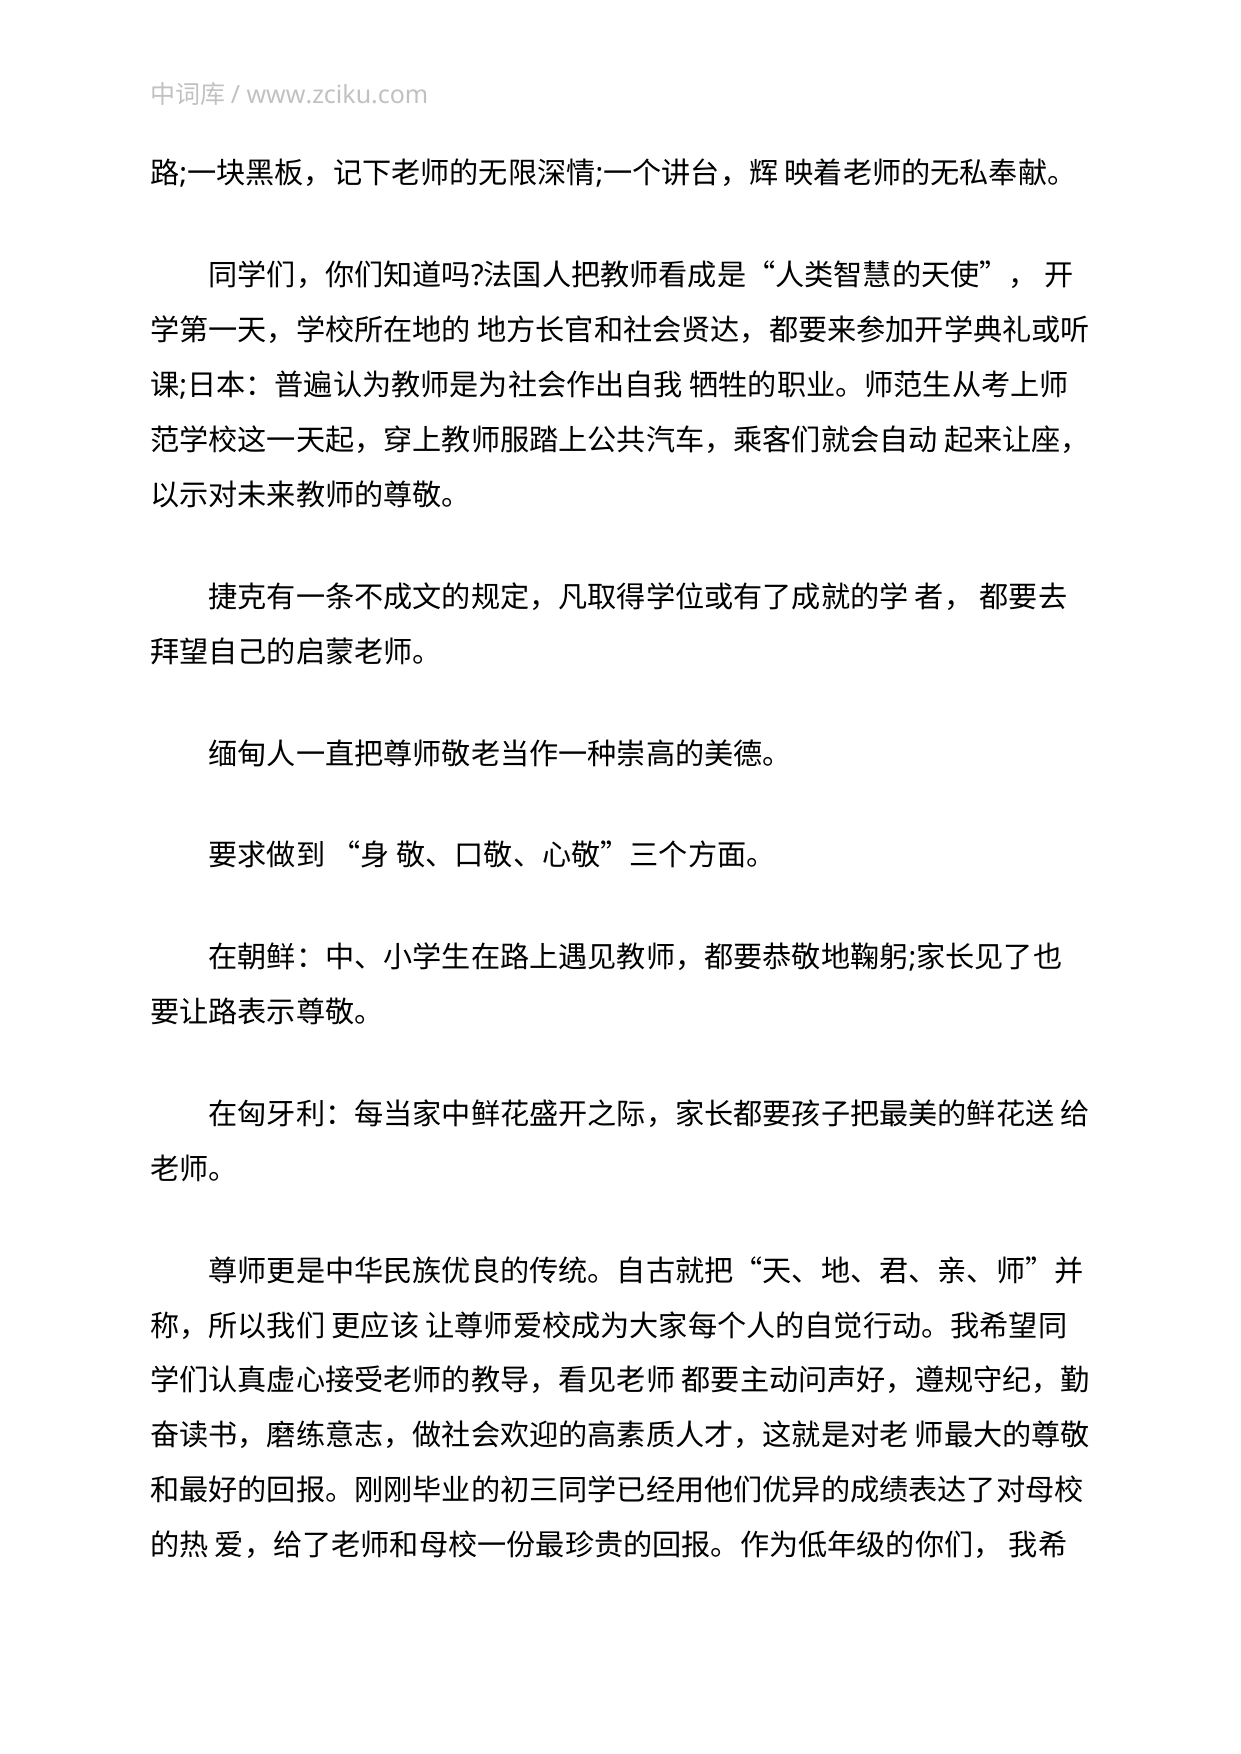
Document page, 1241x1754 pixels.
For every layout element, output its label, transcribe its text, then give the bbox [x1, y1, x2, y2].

text 要求做到 “身 敬、口敬、心敬”三个方面。 [150, 832, 1090, 874]
text 同学们，你们知道吗?法国人把教师看成是“人类智慧的天使”， 开学第一天，学校所在地的 地方长官和社会贤达，都要来参加开学典礼或听课;日本：普遍认为教师是为社会作出自我 牺牲的职业。师范生从考上师范学校这一天起，穿上教师服踏上公共汽车，乘客们就会自动 起来让座，以示对未来教师的尊敬。 [150, 252, 1090, 514]
text 在朝鲜：中、小学生在路上遇见教师，都要恭敬地鞠躬;家长见了也要让路表示尊敬。 [150, 934, 1090, 1031]
text 在匈牙利：每当家中鲜花盛开之际，家长都要孩子把最美的鲜花送 给老师。 [150, 1091, 1090, 1188]
text 缅甸人一直把尊师敬老当作一种崇高的美德。 [150, 730, 1090, 772]
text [150, 150, 1090, 192]
text 捷克有一条不成文的规定，凡取得学位或有了成就的学 者， 都要去拜望自己的启蒙老师。 [150, 573, 1090, 671]
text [150, 1247, 1090, 1564]
